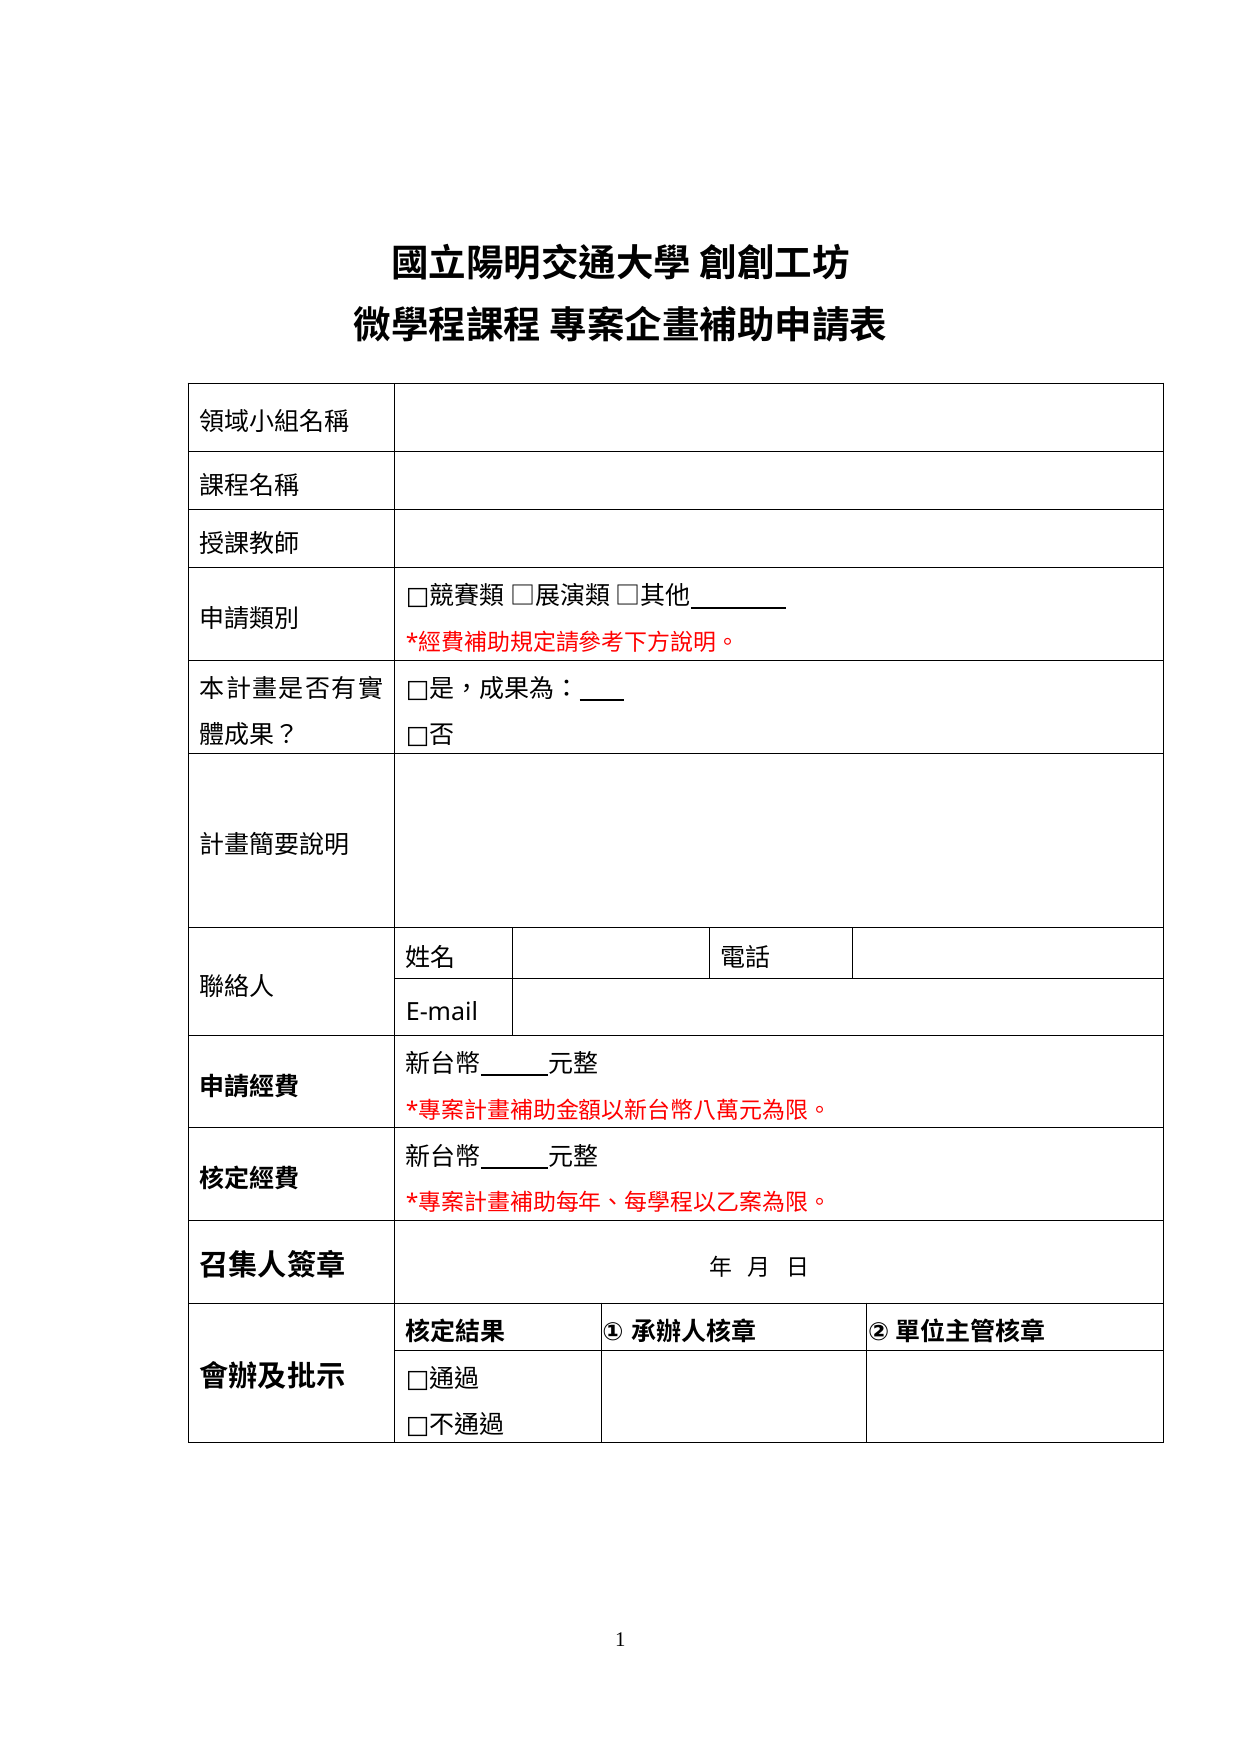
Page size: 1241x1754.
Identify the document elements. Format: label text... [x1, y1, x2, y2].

table_cell [513, 979, 1163, 1034]
text 國立陽明交通大學 創創工坊 微學程課程 專案企畫補助申請表 [187, 233, 1053, 349]
table_cell 計畫簡要說明 [189, 754, 394, 927]
table_cell 新台幣 元整 *專案計畫補助金額以新台幣八萬元為限。 [395, 1036, 1163, 1127]
table_cell ① 承辦人核章 [602, 1304, 866, 1349]
table_cell [513, 928, 709, 978]
table_cell ② 單位主管核章 [867, 1304, 1163, 1349]
table_cell □是，成果為： □否 [395, 661, 1163, 752]
table_cell 年 月 日 [395, 1221, 1163, 1303]
table_cell [853, 928, 1163, 978]
table_cell □競賽類 □展演類 □其他 *經費補助規定請參考下方說明。 [395, 568, 1163, 660]
table_cell [395, 510, 1163, 567]
table_cell □通過 □不通過 [395, 1351, 601, 1442]
table_cell 聯絡人 [189, 928, 394, 1034]
table_cell [395, 754, 1163, 927]
table_cell 電話 [710, 928, 852, 978]
table_cell [395, 452, 1163, 509]
table_cell 申請類別 [189, 568, 394, 660]
table_cell 授課教師 [189, 510, 394, 567]
table_header 領域小組名稱 [189, 384, 394, 451]
table_cell 核定經費 [189, 1128, 394, 1220]
table_cell 新台幣 元整 *專案計畫補助每年、每學程以乙案為限。 [395, 1128, 1163, 1220]
table_cell 姓名 [395, 928, 512, 978]
table_cell 課程名稱 [189, 452, 394, 509]
table_cell 核定結果 [395, 1304, 601, 1349]
table_cell 申請經費 [189, 1036, 394, 1127]
table_cell 會辦及批示 [189, 1304, 394, 1442]
table_cell [867, 1351, 1163, 1442]
table_cell [602, 1351, 866, 1442]
table_cell 本計畫是否有實體成果？ [189, 661, 394, 752]
table_cell 召集人簽章 [189, 1221, 394, 1303]
table_header [395, 384, 1163, 451]
table_cell E-mail [395, 979, 512, 1034]
